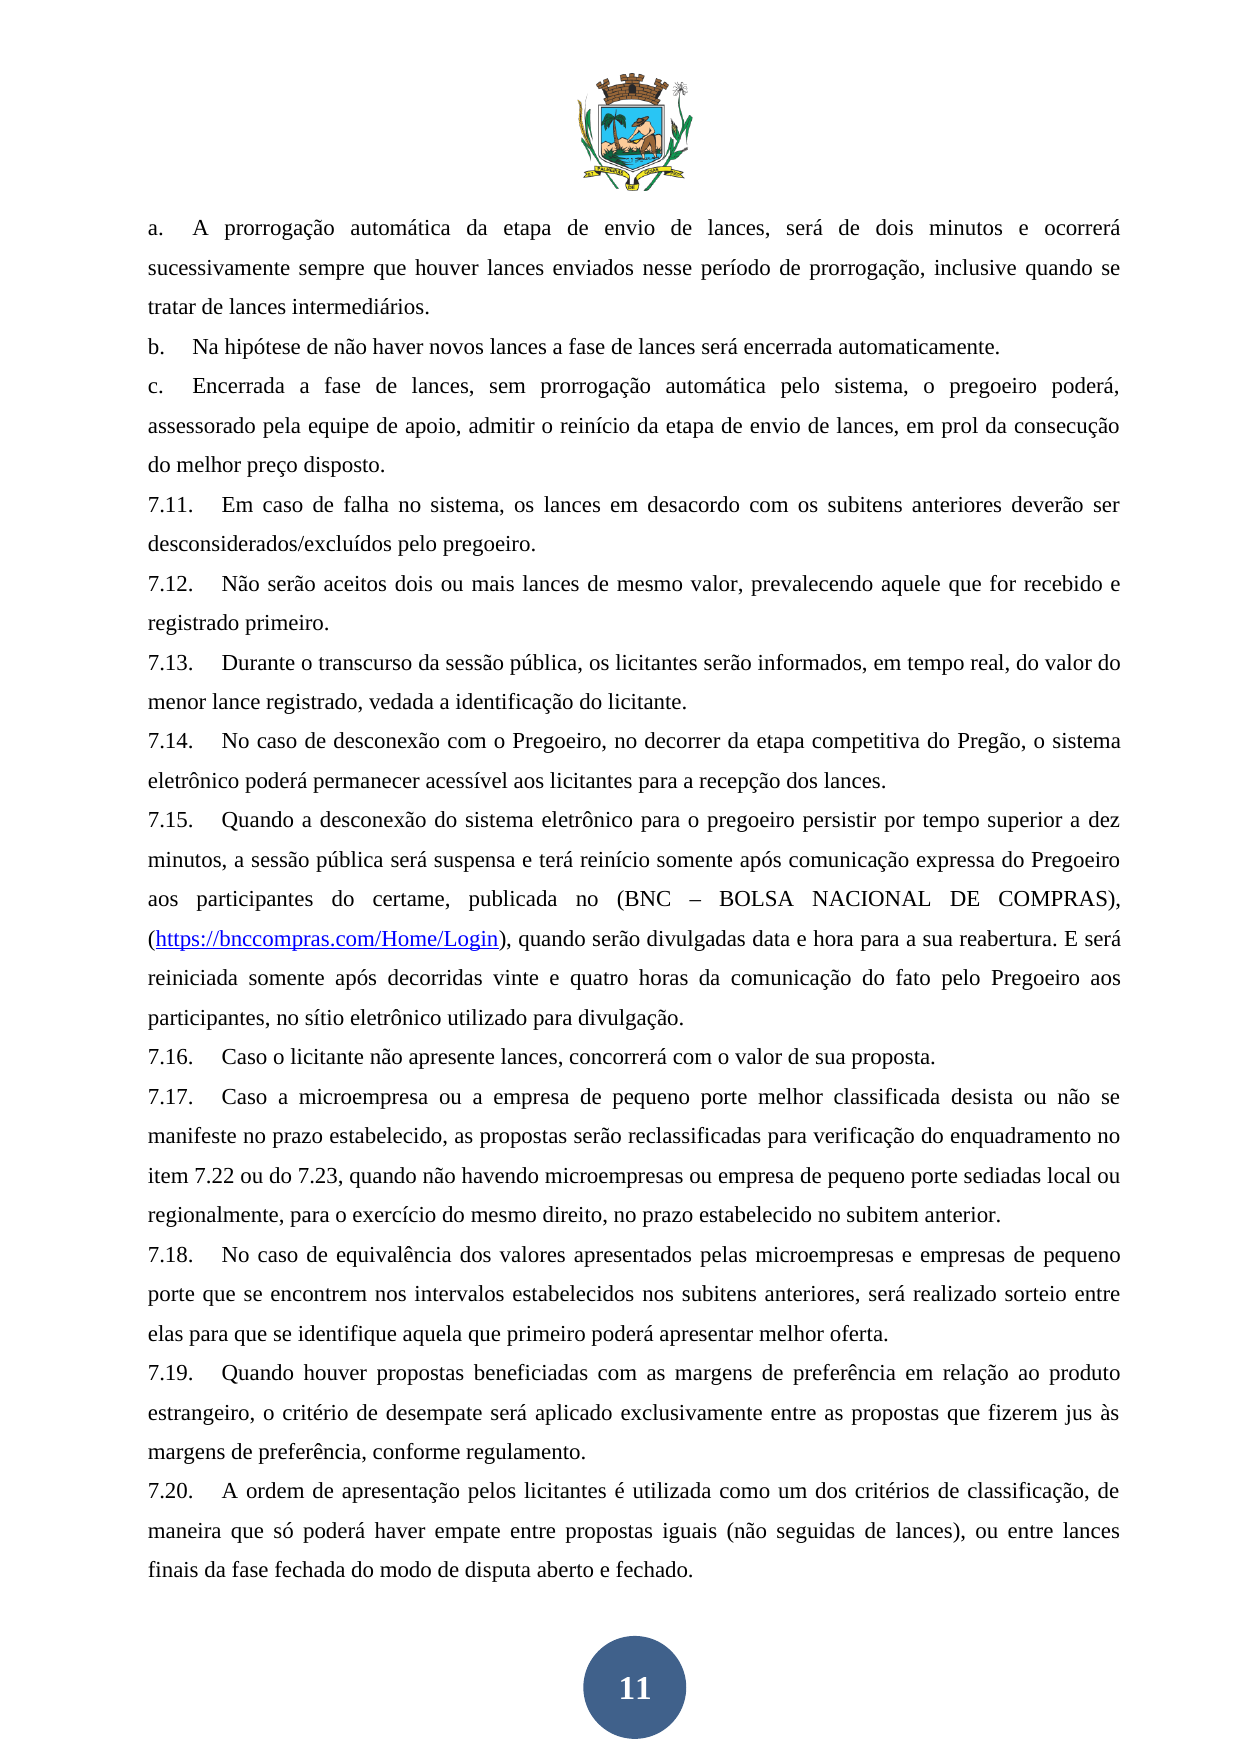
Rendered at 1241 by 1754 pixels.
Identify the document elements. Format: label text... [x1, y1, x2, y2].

text 7.12. Não serão aceitos dois ou mais lances de mesmo valor, prevalecendo aquele que for recebido e registrado primeiro. [148, 569, 1122, 635]
text 7.14. No caso de desconexão com o Pregoeiro, no decorrer da etapa competitiva do Pregão, o sistema eletrônico poderá permanecer acessível aos licitantes para a recepção dos lances. [148, 727, 1122, 793]
text 7.18. No caso de equivalência dos valores apresentados pelas microempresas e empresas de pequeno porte que se encontrem nos intervalos estabelecidos nos subitens anteriores, será realizado sorteio entre elas para que se identifique aquela que primeiro poderá apresentar melhor oferta. [148, 1241, 1122, 1346]
text 7.11. Em caso de falha no sistema, os lances em desacordo com os subitens anteriores deverão ser desconsiderados/excluídos pelo pregoeiro. [148, 491, 1122, 556]
text b. Na hipótese de não haver novos lances a fase de lances será encerrada automaticamente. [148, 333, 1122, 359]
text 7.13. Durante o transcurso da sessão pública, os licitantes serão informados, em tempo real, do valor do menor lance registrado, vedada a identificação do licitante. [148, 648, 1122, 714]
text 7.19. Quando houver propostas beneficiadas com as margens de preferência em relação ao produto estrangeiro, o critério de desempate será aplicado exclusivamente entre as propostas que fizerem jus às margens de preferência, conforme regulamento. [148, 1359, 1122, 1464]
text 7.20. A ordem de apresentação pelos licitantes é utilizada como um dos critérios de classificação, de maneira que só poderá haver empate entre propostas iguais (não seguidas de lances), ou entre lances finais da fase fechada do modo de disputa aberto e fechado. [148, 1478, 1122, 1583]
text c. Encerrada a fase de lances, sem prorrogação automática pelo sistema, o pregoeiro poderá, assessorado pela equipe de apoio, admitir o reinício da etapa de envio de lances, em prol da consecução do melhor preço disposto. [148, 372, 1122, 477]
text a. A prorrogação automática da etapa de envio de lances, será de dois minutos e ocorrerá sucessivamente sempre que houver lances enviados nesse período de prorrogação, inclusive quando se tratar de lances intermediários. [148, 214, 1122, 319]
text 7.16. Caso o licitante não apresente lances, concorrerá com o valor de sua proposta. [148, 1043, 1122, 1070]
text 7.15. Quando a desconexão do sistema eletrônico para o pregoeiro persistir por tempo superior a dez minutos, a sessão pública será suspensa e terá reinício somente após comunicação expressa do Pregoeiro aos participantes do certame, publicada no (BNC – BOLSA NACIONAL DE COMPRAS), (https://bnccompras.com/Home/Login), quando serão divulgadas data e hora para a sua reabertura. E será reiniciada somente após decorridas vinte e quatro horas da comunicação do fato pelo Pregoeiro aos participantes, no sítio eletrônico utilizado para divulgação. [148, 806, 1122, 1030]
text 7.17. Caso a microempresa ou a empresa de pequeno porte melhor classificada desista ou não se manifeste no prazo estabelecido, as propostas serão reclassificadas para verificação do enquadramento no item 7.22 ou do 7.23, quando não havendo microempresas ou empresa de pequeno porte sediadas local ou regionalmente, para o exercício do mesmo direito, no prazo estabelecido no subitem anterior. [148, 1083, 1122, 1228]
picture [577, 73, 693, 191]
